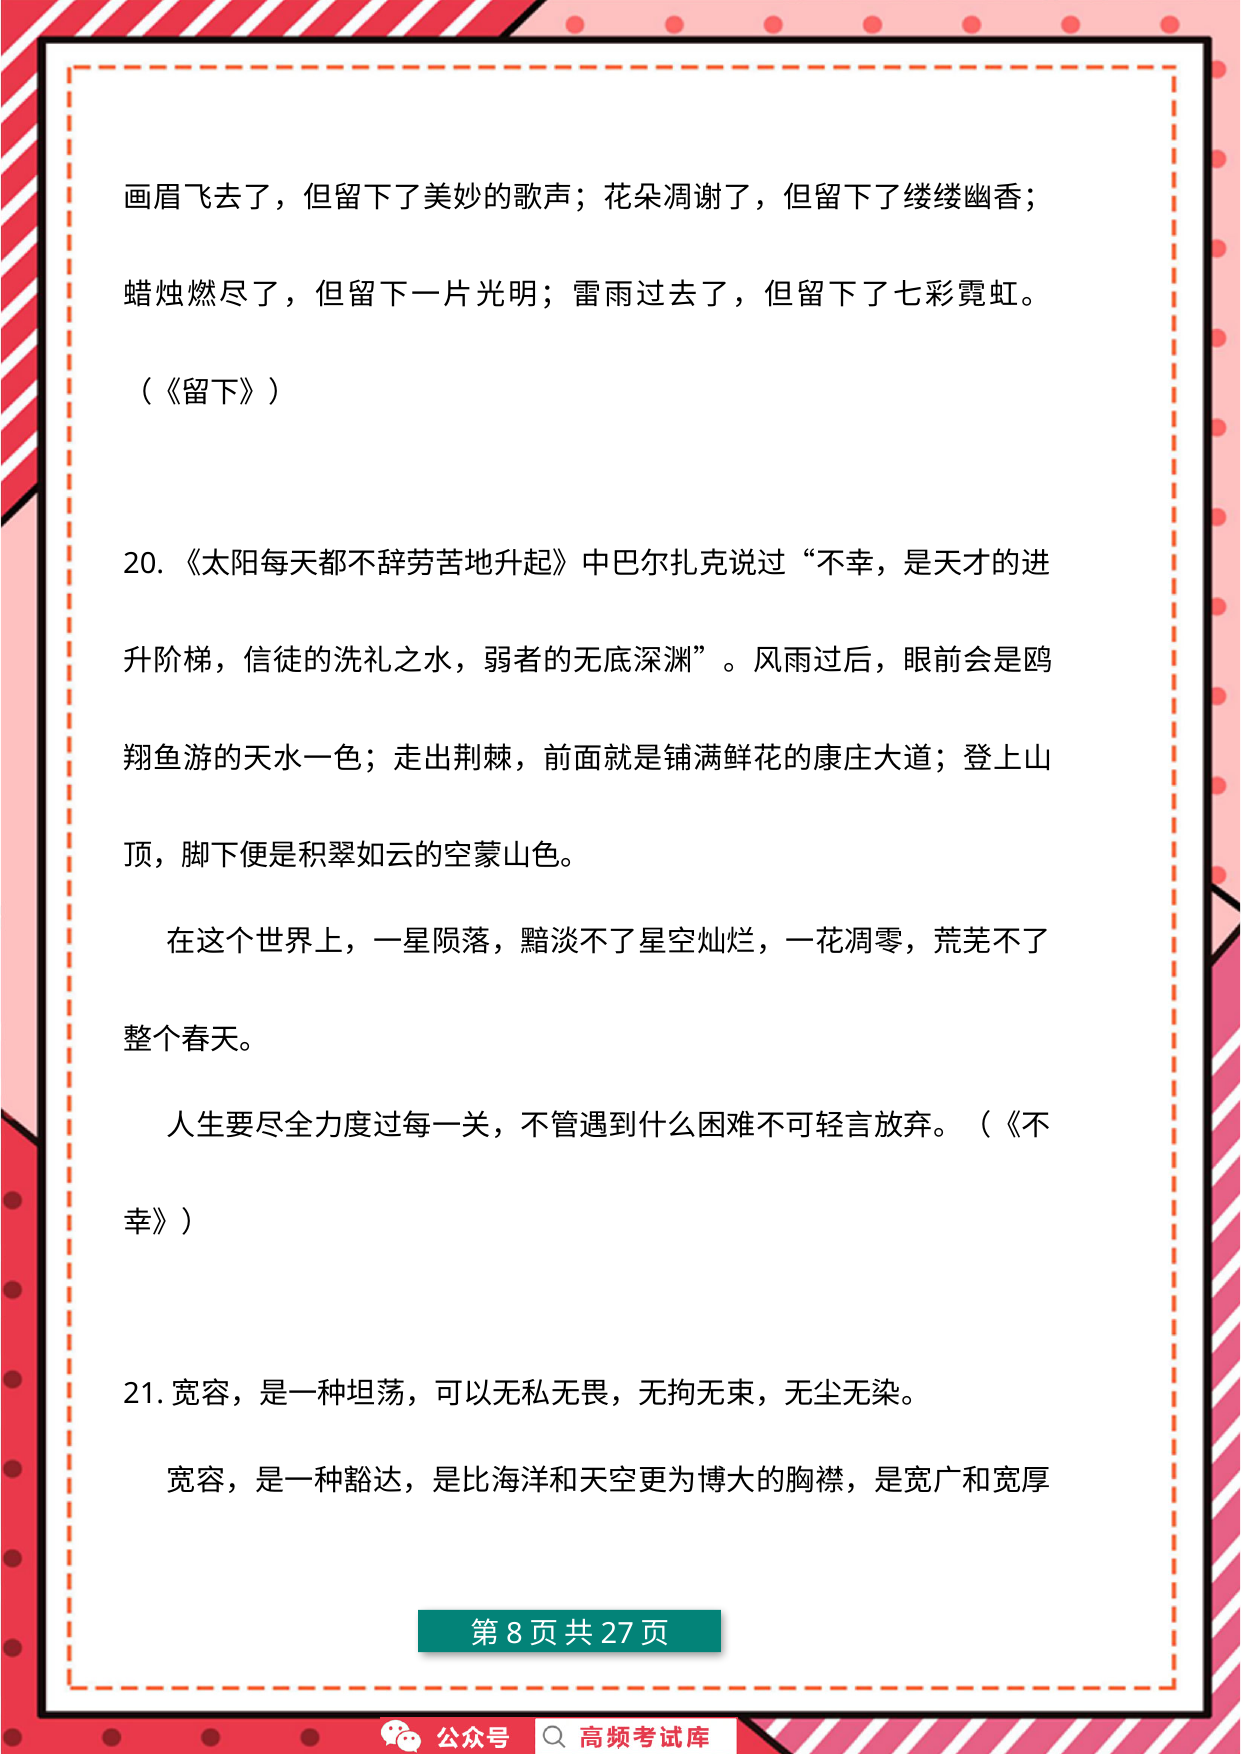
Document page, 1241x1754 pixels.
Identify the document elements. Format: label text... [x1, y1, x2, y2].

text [123, 1445, 1053, 1510]
picture [0, 0, 1241, 1754]
text 20. 《太阳每天都不辞劳苦地升起》中巴尔扎克说过“不幸，是天才的进升阶梯，信徒的洗礼之水，弱者的无底深渊”。风雨过后，眼前会是鸥翔鱼游的天水一色；走出荆棘，前面就是铺满鲜花的康庄大道；登上山顶，脚下便是积翠如云的空蒙山色。 [123, 528, 1053, 885]
text 21. 宽容，是一种坦荡，可以无私无畏，无拘无束，无尘无染。 [123, 1359, 1053, 1424]
text 在这个世界上，一星陨落，黯淡不了星空灿烂，一花凋零，荒芜不了整个春天。 [123, 907, 1053, 1069]
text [123, 162, 1053, 422]
text 人生要尽全力度过每一关，不管遇到什么困难不可轻言放弃。（《不幸》） [123, 1090, 1053, 1253]
